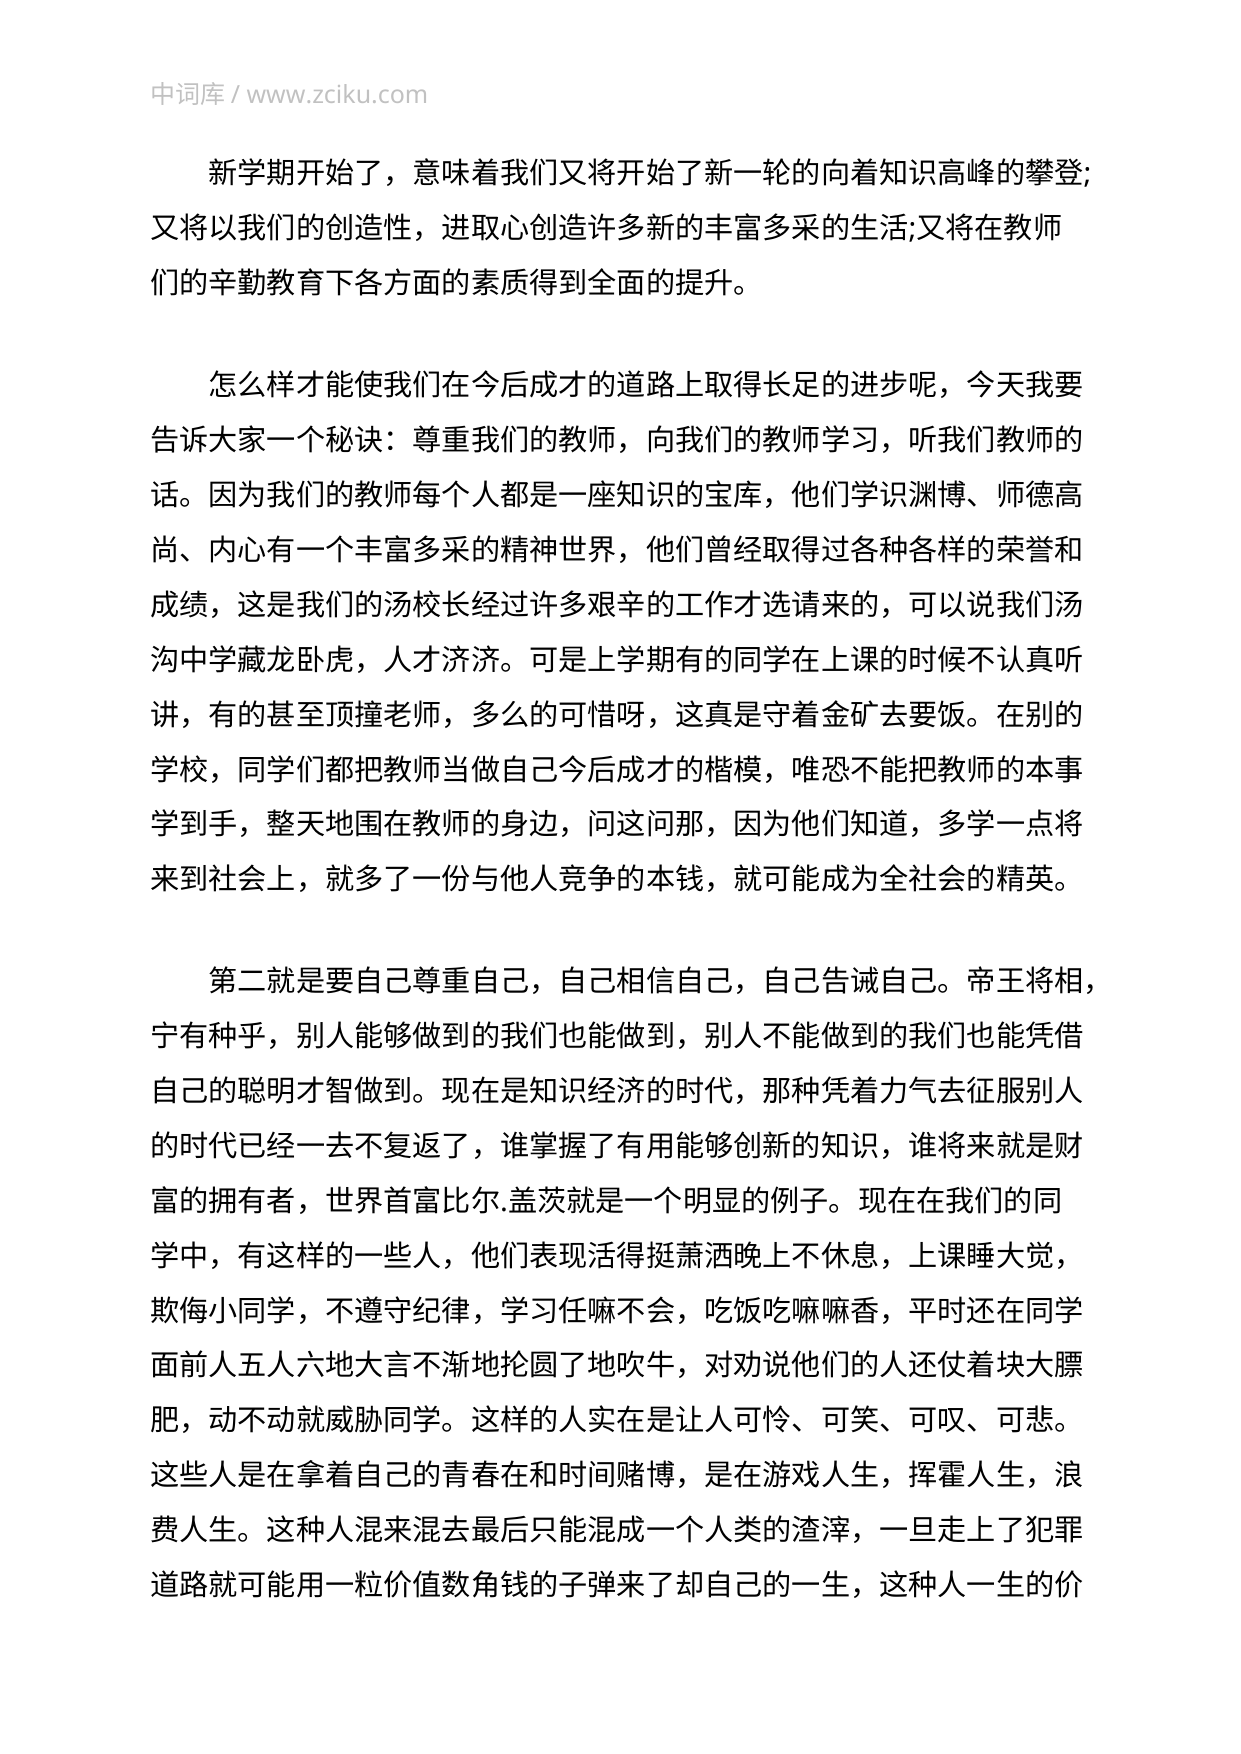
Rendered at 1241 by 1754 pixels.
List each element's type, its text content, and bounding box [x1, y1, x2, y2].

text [150, 958, 1090, 1604]
text 新学期开始了，意味着我们又将开始了新一轮的向着知识高峰的攀登;又将以我们的创造性，进取心创造许多新的丰富多采的生活;又将在教师们的辛勤教育下各方面的素质得到全面的提升。 [150, 150, 1090, 302]
text 怎么样才能使我们在今后成才的道路上取得长足的进步呢，今天我要告诉大家一个秘诀：尊重我们的教师，向我们的教师学习，听我们教师的话。因为我们的教师每个人都是一座知识的宝库，他们学识渊博、师德高尚、内心有一个丰富多采的精神世界，他们曾经取得过各种各样的荣誉和成绩，这是我们的汤校长经过许多艰辛的工作才选请来的，可以说我们汤沟中学藏龙卧虎，人才济济。可是上学期有的同学在上课的时候不认真听讲，有的甚至顶撞老师，多么的可惜呀，这真是守着金矿去要饭。在别的学校，同学们都把教师当做自己今后成才的楷模，唯恐不能把教师的本事学到手，整天地围在教师的身边，问这问那，因为他们知道，多学一点将来到社会上，就多了一份与他人竞争的本钱，就可能成为全社会的精英。 [150, 362, 1090, 898]
